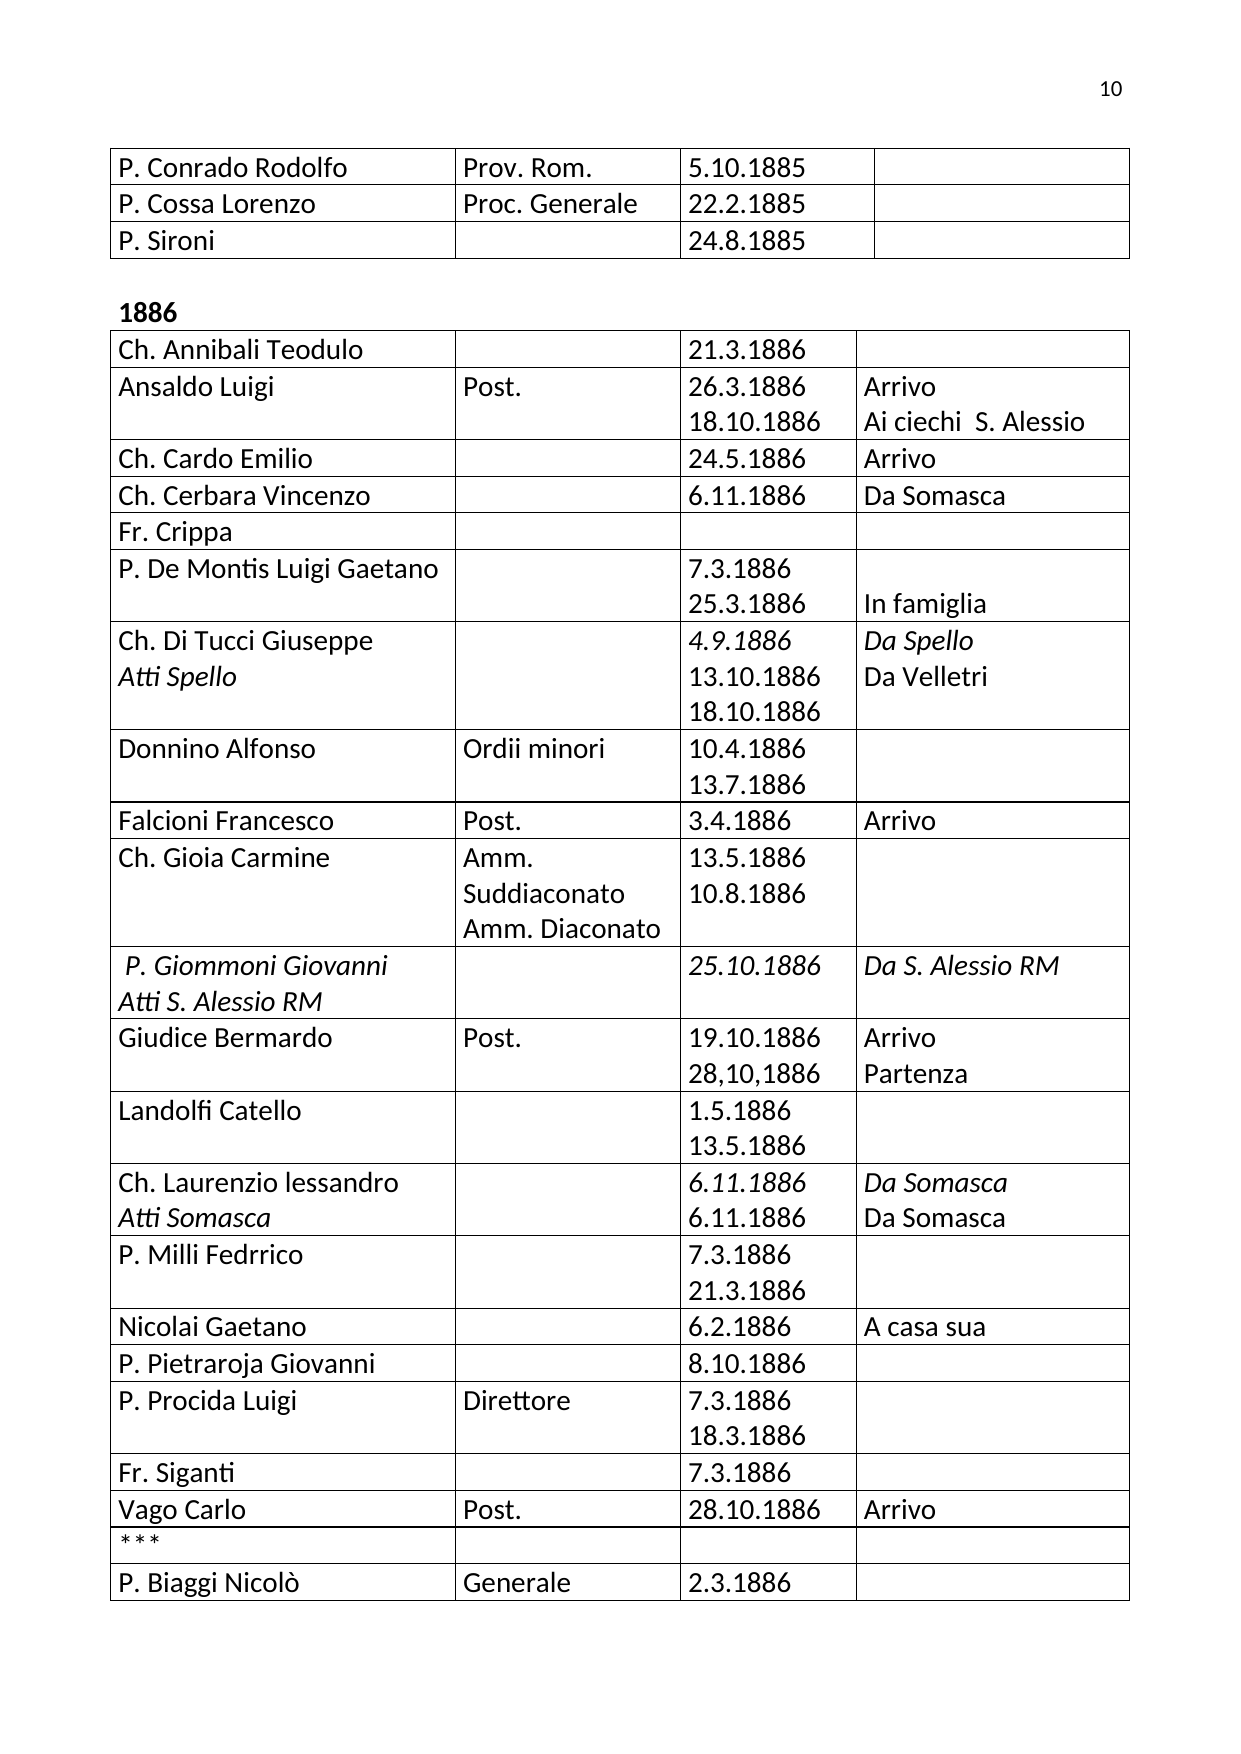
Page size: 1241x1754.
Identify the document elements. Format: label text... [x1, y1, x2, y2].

table_cell [857, 1092, 1129, 1163]
table_cell 3.4.1886 [681, 803, 856, 838]
table_cell [456, 1345, 680, 1381]
table_cell Da S. Alessio RM [857, 947, 1129, 1018]
table_cell [857, 1382, 1129, 1453]
table_cell Generale [456, 1564, 680, 1600]
table_cell Proc. Generale [456, 185, 680, 221]
table_cell 25.10.1886 [681, 947, 856, 1018]
table_cell Arrivo [857, 440, 1129, 476]
table_cell P. De Montis Luigi Gaetano [111, 550, 455, 621]
table_cell Arrivo Ai ciechi S. Alessio [857, 368, 1129, 439]
table_cell [857, 1236, 1129, 1307]
table_cell Ch. Laurenzio lessandro Atti Somasca [111, 1164, 455, 1235]
table_cell Post. [456, 368, 680, 439]
table_cell [857, 1345, 1129, 1381]
table_cell Ch. Gioia Carmine [111, 839, 455, 946]
table_cell Ch. Cerbara Vincenzo [111, 477, 455, 512]
table_cell Da Somasca Da Somasca [857, 1164, 1129, 1235]
table_header 21.3.1886 [681, 331, 856, 367]
table_cell Ansaldo Luigi [111, 368, 455, 439]
table_cell 19.10.1886 28,10,1886 [681, 1019, 856, 1091]
table_cell [857, 1564, 1129, 1600]
table_cell 8.10.1886 [681, 1345, 856, 1381]
table_cell P. Cossa Lorenzo [111, 185, 455, 221]
table_cell 6.11.1886 [681, 477, 856, 512]
table_cell Da Somasca [857, 477, 1129, 512]
table_cell Arrivo Partenza [857, 1019, 1129, 1091]
table_cell P. Procida Luigi [111, 1382, 455, 1453]
table_cell 28.10.1886 [681, 1491, 856, 1526]
table_cell 24.5.1886 [681, 440, 856, 476]
table_header [857, 331, 1129, 367]
table_cell P. Biaggi Nicolò [111, 1564, 455, 1600]
table_cell Vago Carlo [111, 1491, 455, 1526]
table_cell [857, 1454, 1129, 1490]
table_cell P. Pietraroja Giovanni [111, 1345, 455, 1381]
table_cell 7.3.1886 [681, 1454, 856, 1490]
table_cell Arrivo [857, 1491, 1129, 1526]
table_cell [857, 1528, 1129, 1563]
table_cell 13.5.1886 10.8.1886 [681, 839, 856, 946]
table_cell P. Conrado Rodolfo [111, 149, 455, 184]
table_header Ch. Annibali Teodulo [111, 331, 455, 367]
table_cell [456, 1092, 680, 1163]
table_cell Direttore [456, 1382, 680, 1453]
table_cell 6.2.1886 [681, 1309, 856, 1344]
table_cell [456, 1309, 680, 1344]
table_cell Prov. Rom. [456, 149, 680, 184]
table_cell A casa sua [857, 1309, 1129, 1344]
text 1886 [118, 294, 1122, 330]
table_cell 22.2.1885 [681, 185, 874, 221]
table_cell [456, 440, 680, 476]
table_cell [456, 1164, 680, 1235]
table_cell Ordii minori [456, 730, 680, 801]
table_cell [875, 185, 1129, 221]
table_cell Fr. Crippa [111, 513, 455, 549]
table_cell [456, 947, 680, 1018]
table_cell P. Giommoni Giovanni Atti S. Alessio RM [111, 947, 455, 1018]
table_cell [456, 1454, 680, 1490]
table_cell 1.5.1886 13.5.1886 [681, 1092, 856, 1163]
table_cell [456, 222, 680, 258]
table_cell [681, 1528, 856, 1563]
table_cell [857, 513, 1129, 549]
table_cell 6.11.1886 6.11.1886 [681, 1164, 856, 1235]
table_cell [456, 550, 680, 621]
table_cell Arrivo [857, 803, 1129, 838]
table_cell 26.3.1886 18.10.1886 [681, 368, 856, 439]
table_cell Donnino Alfonso [111, 730, 455, 801]
table_cell [456, 1528, 680, 1563]
table_cell 2.3.1886 5.10.1886 [681, 1564, 856, 1600]
table_cell P. Sironi [111, 222, 455, 258]
table_cell Falcioni Francesco [111, 803, 455, 838]
table_cell Landolfi Catello [111, 1092, 455, 1163]
table_cell Giudice Bermardo [111, 1019, 455, 1091]
table_header [456, 331, 680, 367]
table_cell In famiglia [857, 550, 1129, 621]
table_cell 7.3.1886 25.3.1886 [681, 550, 856, 621]
table_cell [456, 622, 680, 729]
table_cell Nicolai Gaetano [111, 1309, 455, 1344]
table_cell [875, 222, 1129, 258]
table_cell [857, 730, 1129, 801]
table_cell Post. [456, 803, 680, 838]
table_cell Post. [456, 1019, 680, 1091]
table_cell 5.10.1885 [681, 149, 874, 184]
table_cell Fr. Siganti [111, 1454, 455, 1490]
table_cell 7.3.1886 18.3.1886 [681, 1382, 856, 1453]
table_cell 4.9.1886 13.10.1886 18.10.1886 [681, 622, 856, 729]
table_cell [456, 513, 680, 549]
table_cell *** [111, 1528, 455, 1563]
table_cell [456, 477, 680, 512]
table_cell 7.3.1886 21.3.1886 [681, 1236, 856, 1307]
table_cell [456, 1236, 680, 1307]
table_cell [681, 513, 856, 549]
table_cell Amm. Suddiaconato Amm. Diaconato [456, 839, 680, 946]
table_cell [857, 839, 1129, 946]
table_cell Da Spello Da Velletri [857, 622, 1129, 729]
table_cell [875, 149, 1129, 184]
table_cell Ch. Di Tucci Giuseppe Atti Spello [111, 622, 455, 729]
table_cell Post. [456, 1491, 680, 1526]
table_cell Ch. Cardo Emilio [111, 440, 455, 476]
table_cell 24.8.1885 [681, 222, 874, 258]
table_cell 10.4.1886 13.7.1886 [681, 730, 856, 801]
table_cell P. Milli Fedrrico [111, 1236, 455, 1307]
